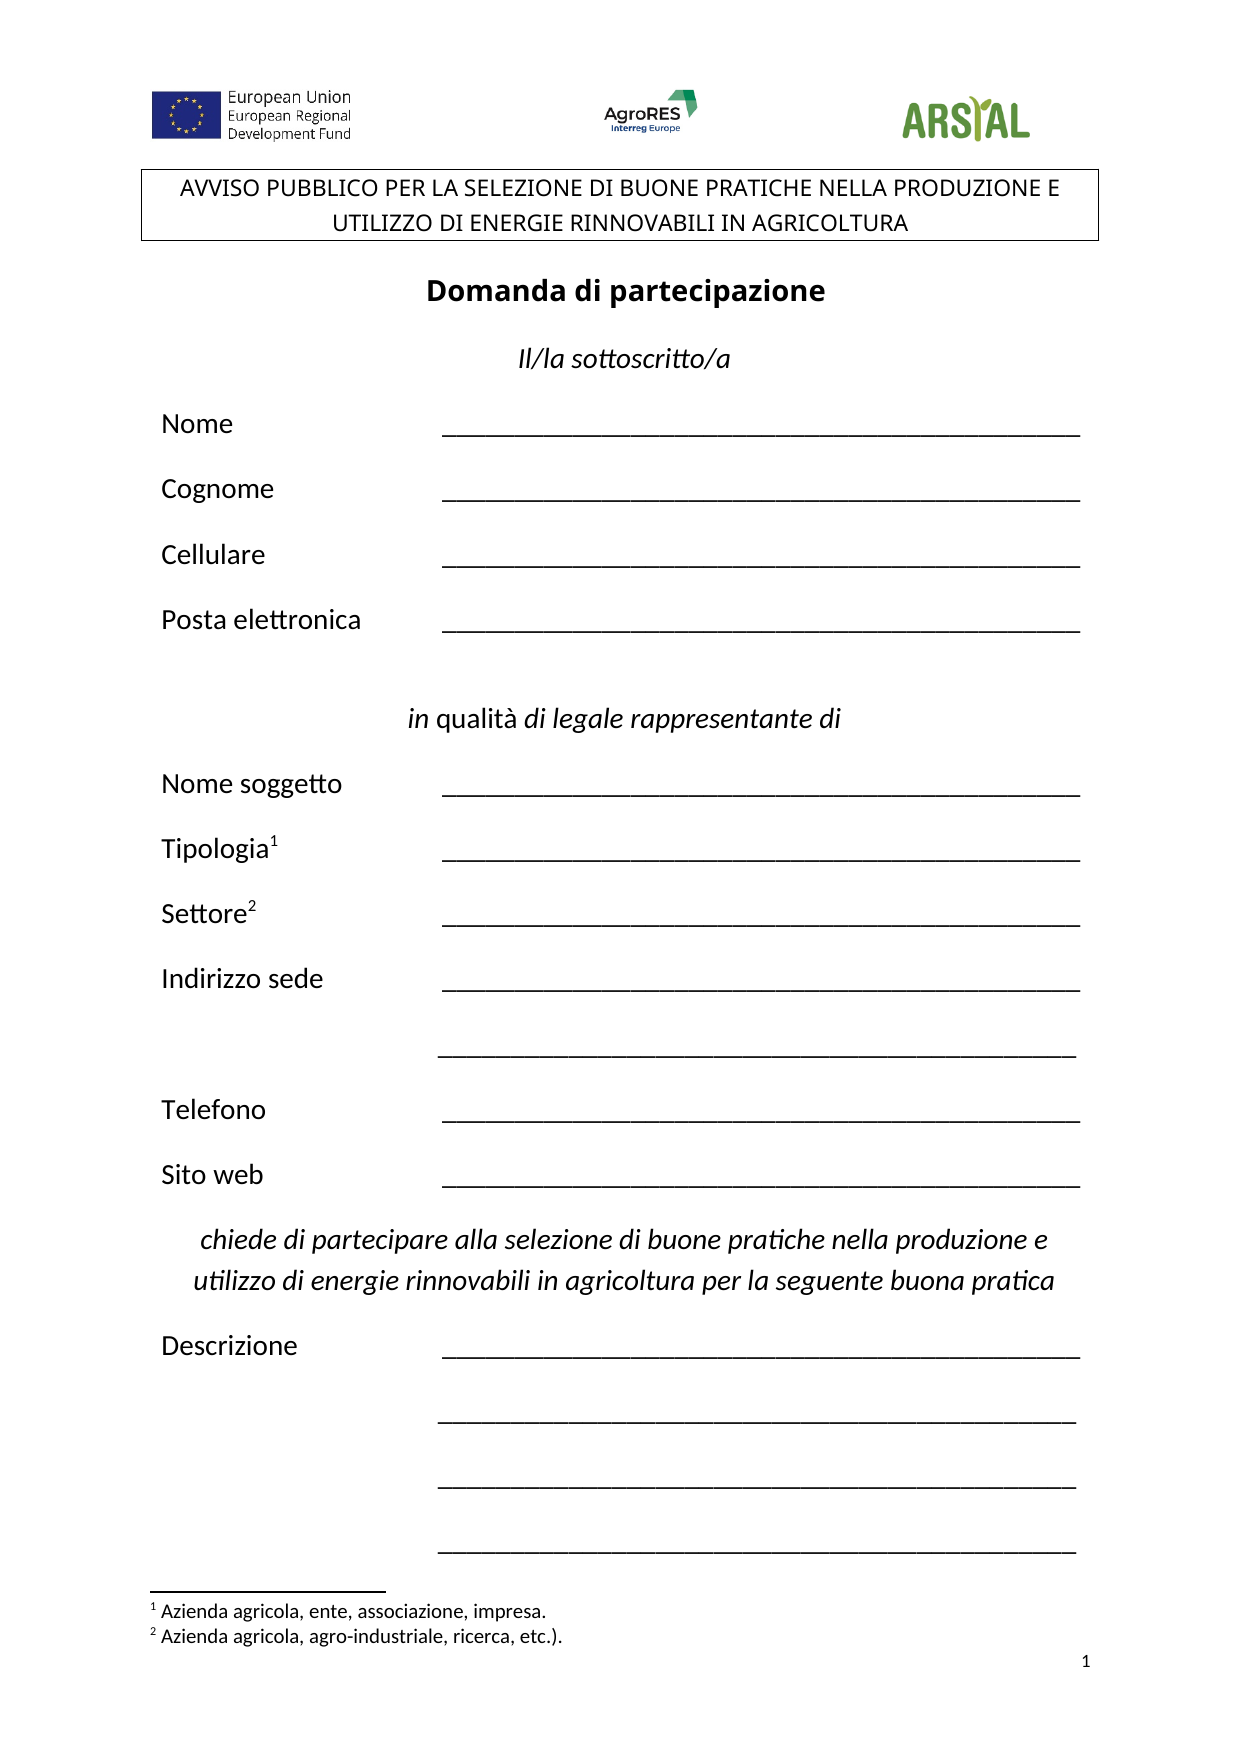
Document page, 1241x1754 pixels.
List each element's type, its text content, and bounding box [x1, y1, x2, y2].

text ____________________________________________ [161, 1392, 1090, 1428]
text Descrizione ____________________________________________ [161, 1327, 1090, 1362]
text Sito web ____________________________________________ [161, 1156, 1090, 1192]
text Il/la sottoscritto/a [161, 340, 1090, 376]
text Nome soggetto ____________________________________________ [161, 765, 1090, 801]
text ____________________________________________ [161, 1457, 1090, 1493]
text Indirizzo sede ____________________________________________ [161, 961, 1090, 996]
text ____________________________________________ [161, 471, 1090, 506]
text in qualità di legale rappresentante di [161, 700, 1090, 735]
picture [150, 89, 350, 142]
text Settore ____________________________________________ [161, 895, 1090, 931]
picture [900, 95, 1030, 142]
text ____________________________________________ [161, 601, 1090, 637]
text Tipologia ____________________________________________ [161, 830, 1090, 866]
text ____________________________________________ [161, 405, 1090, 441]
text ____________________________________________ [161, 1026, 1090, 1061]
picture [587, 80, 707, 142]
text chiede di partecipare alla selezione di buone pratiche nella produzione e utilizzo di energie rinnovabili in agricoltura per la seguente buona pratica [161, 1221, 1090, 1297]
text ____________________________________________ [161, 536, 1090, 571]
text Domanda di partecipazione [161, 270, 1090, 310]
text ____________________________________________ [161, 1522, 1090, 1558]
text AVVISO PUBBLICO PER LA SELEZIONE DI BUONE PRATICHE NELLA PRODUZIONE E UTILIZZO DI ENERGIE RINNOVABILI IN AGRICOLTURA [142, 170, 1098, 240]
text Telefono ____________________________________________ [161, 1091, 1090, 1127]
